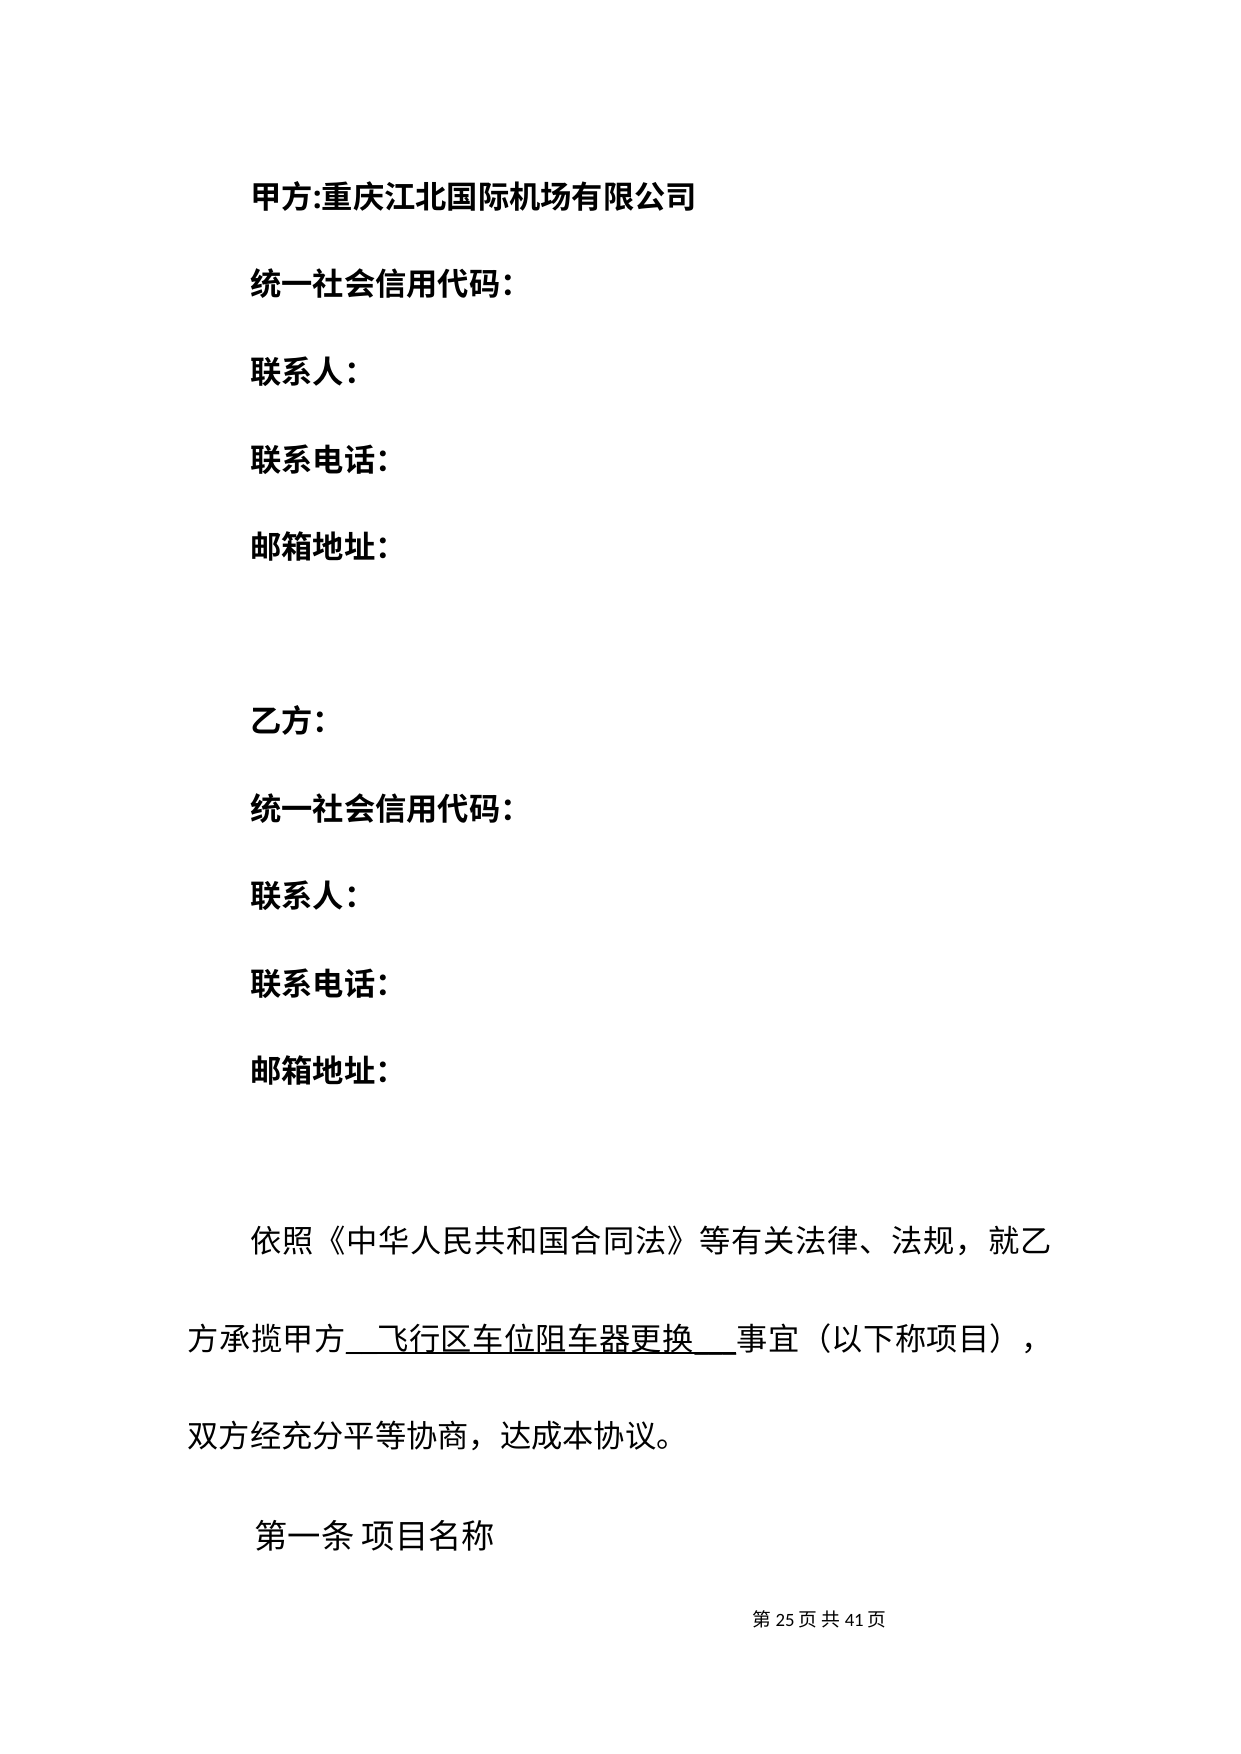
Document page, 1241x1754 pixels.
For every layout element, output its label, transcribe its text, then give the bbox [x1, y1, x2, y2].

text 统一社会信用代码： [187, 250, 1053, 315]
text 联系人： [187, 862, 1053, 927]
text 联系电话： [187, 949, 1053, 1014]
text 依照《中华人民共和国合同法》等有关法律、法规，就乙方承揽甲方__飞行区车位阻车器更换___事宜（以下称项目），双方经充分平等协商，达成本协议。 [187, 1206, 1053, 1466]
text 乙方： [187, 686, 1053, 751]
text 邮箱地址： [187, 512, 1053, 577]
subtitle 第一条 项目名称 [187, 1501, 1053, 1566]
text 邮箱地址： [187, 1037, 1053, 1102]
text 联系人： [187, 337, 1053, 402]
text 统一社会信用代码： [187, 774, 1053, 839]
text 联系电话： [187, 425, 1053, 490]
text 甲方:重庆江北国际机场有限公司 [187, 162, 1053, 227]
